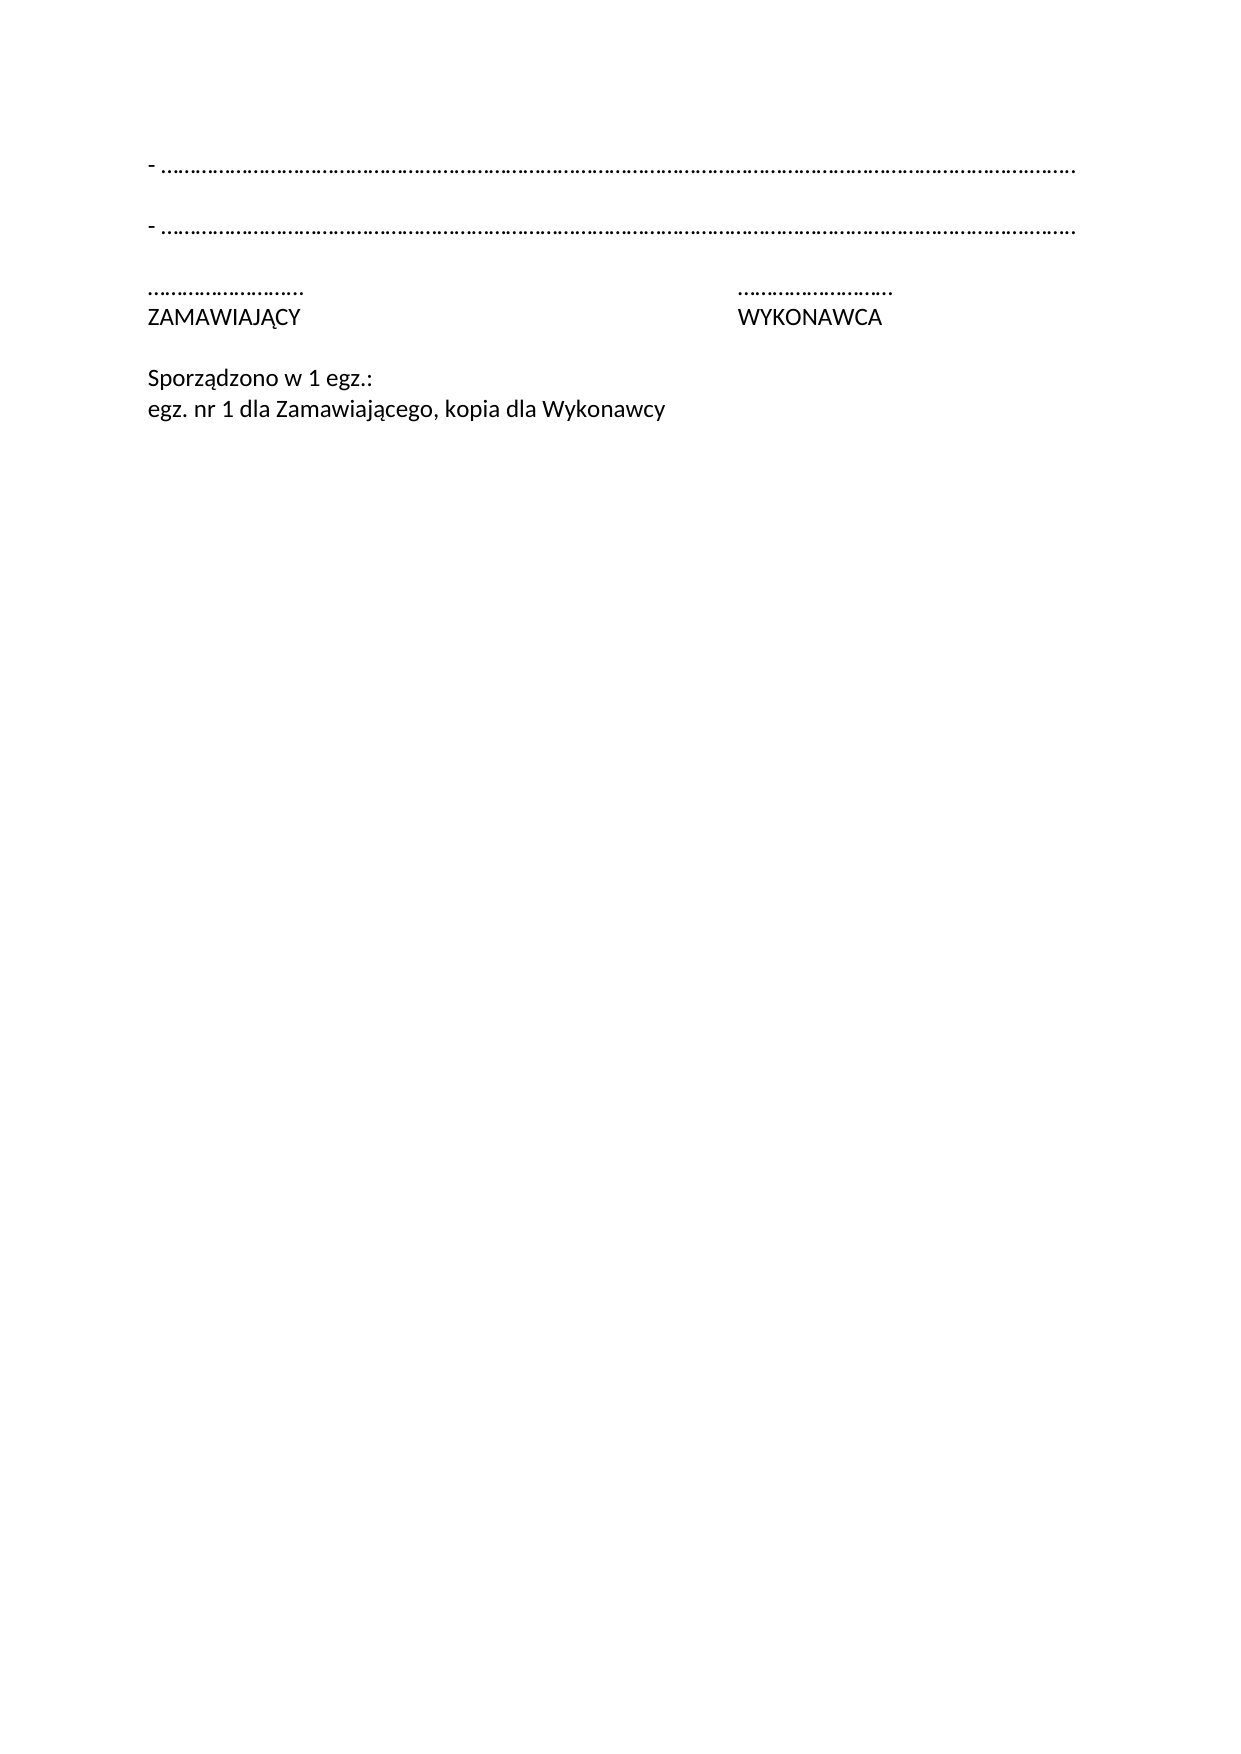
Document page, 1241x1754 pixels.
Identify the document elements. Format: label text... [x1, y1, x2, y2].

text ZAMAWIAJĄCY WYKONAWCA [148, 301, 1093, 332]
text - …………………………………………………………………………………………………………………………………….…….. [148, 149, 1093, 179]
text egz. nr 1 dla Zamawiającego, kopia dla Wykonawcy [148, 393, 1093, 423]
text Sporządzono w 1 egz.: [148, 362, 1093, 393]
text ……………………... ……………………… [148, 271, 1093, 301]
text - …………………………………………………………………………………………………………………………………….…….. [148, 210, 1093, 240]
